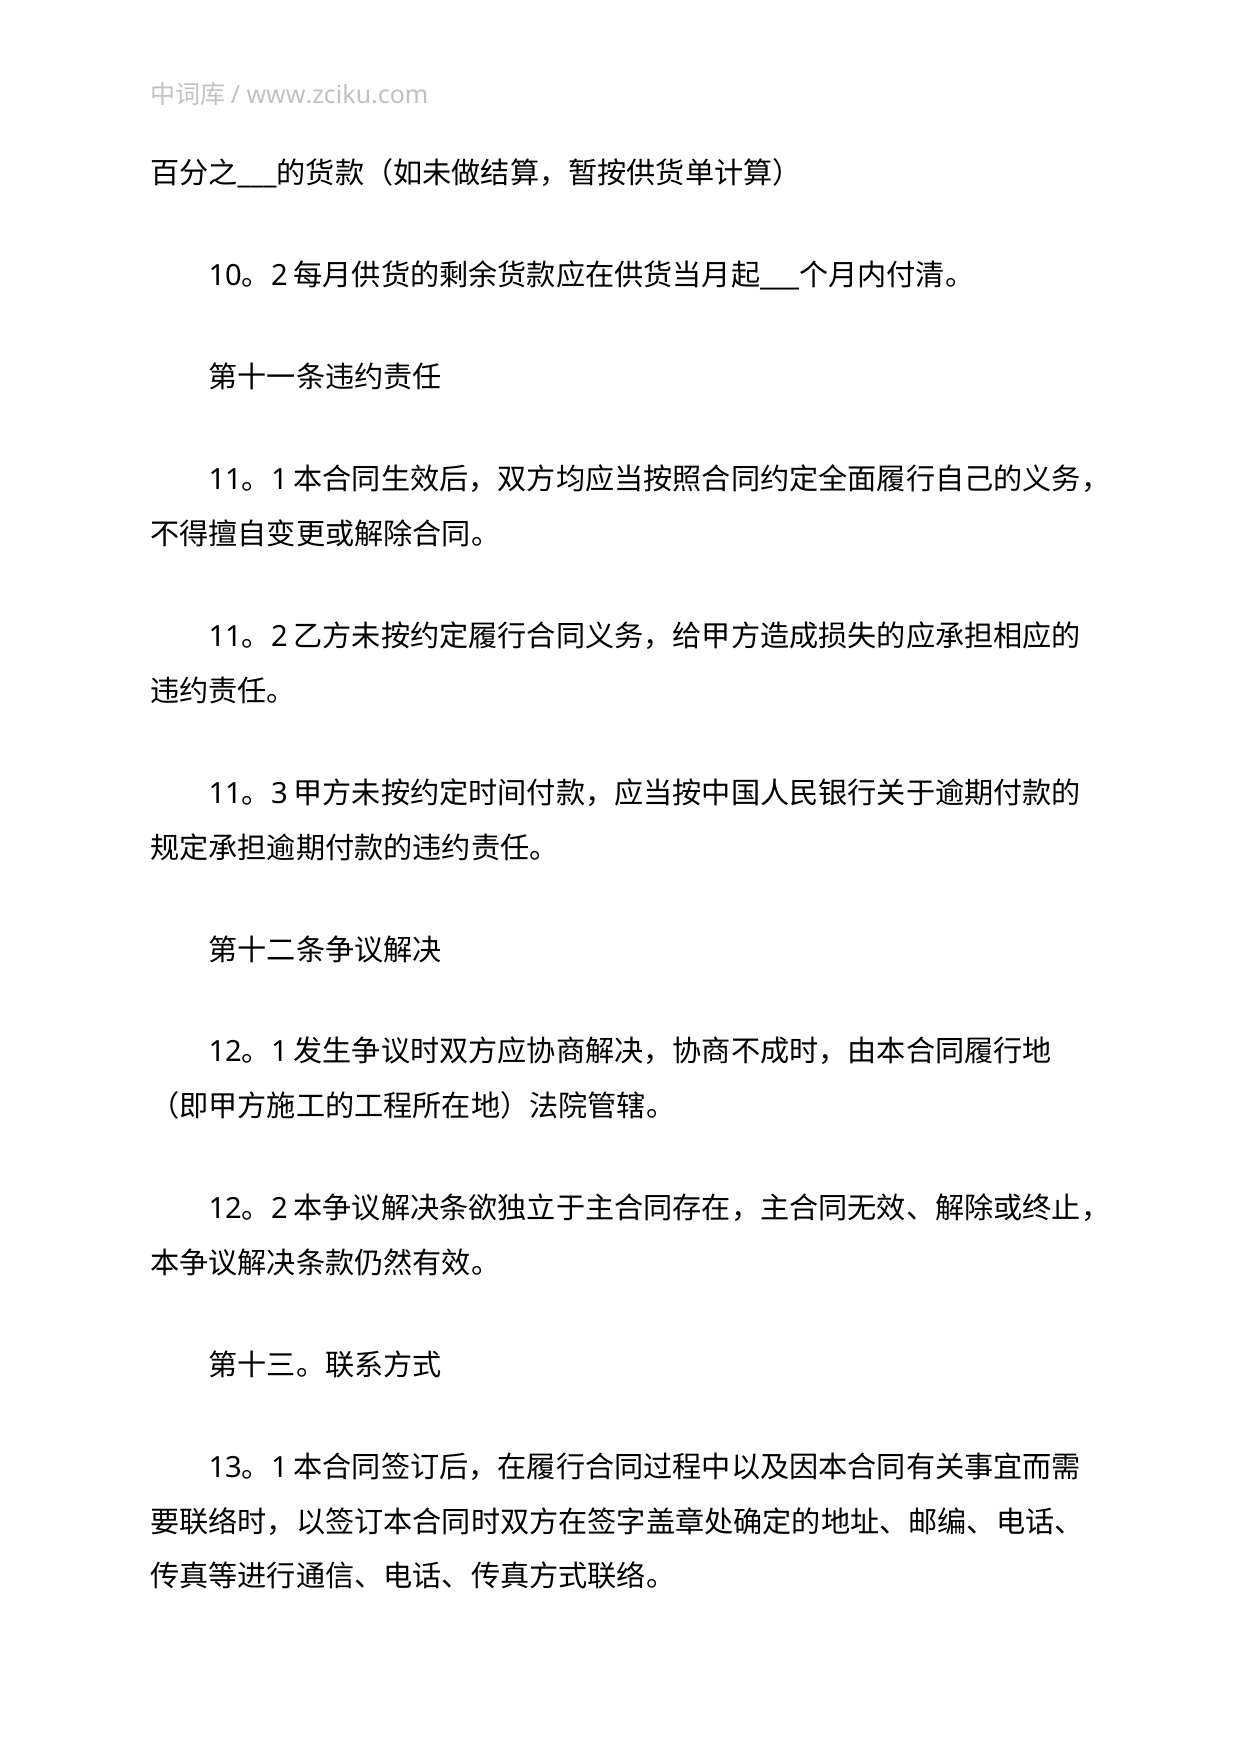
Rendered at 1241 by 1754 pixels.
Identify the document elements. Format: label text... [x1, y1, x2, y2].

text 11。2乙方未按约定履行合同义务，给甲方造成损失的应承担相应的违约责任。 [150, 612, 1090, 710]
text 10。2每月供货的剩余货款应在供货当月起___个月内付清。 [150, 252, 1090, 294]
text 13。1本合同签订后，在履行合同过程中以及因本合同有关事宜而需要联络时，以签订本合同时双方在签字盖章处确定的地址、邮编、电话、传真等进行通信、电话、传真方式联络。 [150, 1443, 1090, 1595]
text 第十一条违约责任 [150, 354, 1090, 396]
text 12。1发生争议时双方应协商解决，协商不成时，由本合同履行地（即甲方施工的工程所在地）法院管辖。 [150, 1028, 1090, 1125]
text 第十三。联系方式 [150, 1341, 1090, 1384]
text 第十二条争议解决 [150, 926, 1090, 968]
text 11。3甲方未按约定时间付款，应当按中国人民银行关于逾期付款的规定承担逾期付款的违约责任。 [150, 769, 1090, 867]
text 12。2本争议解决条欲独立于主合同存在，主合同无效、解除或终止，本争议解决条款仍然有效。 [150, 1184, 1090, 1282]
text 11。1本合同生效后，双方均应当按照合同约定全面履行自己的义务，不得擅自变更或解除合同。 [150, 456, 1090, 553]
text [150, 150, 1090, 192]
